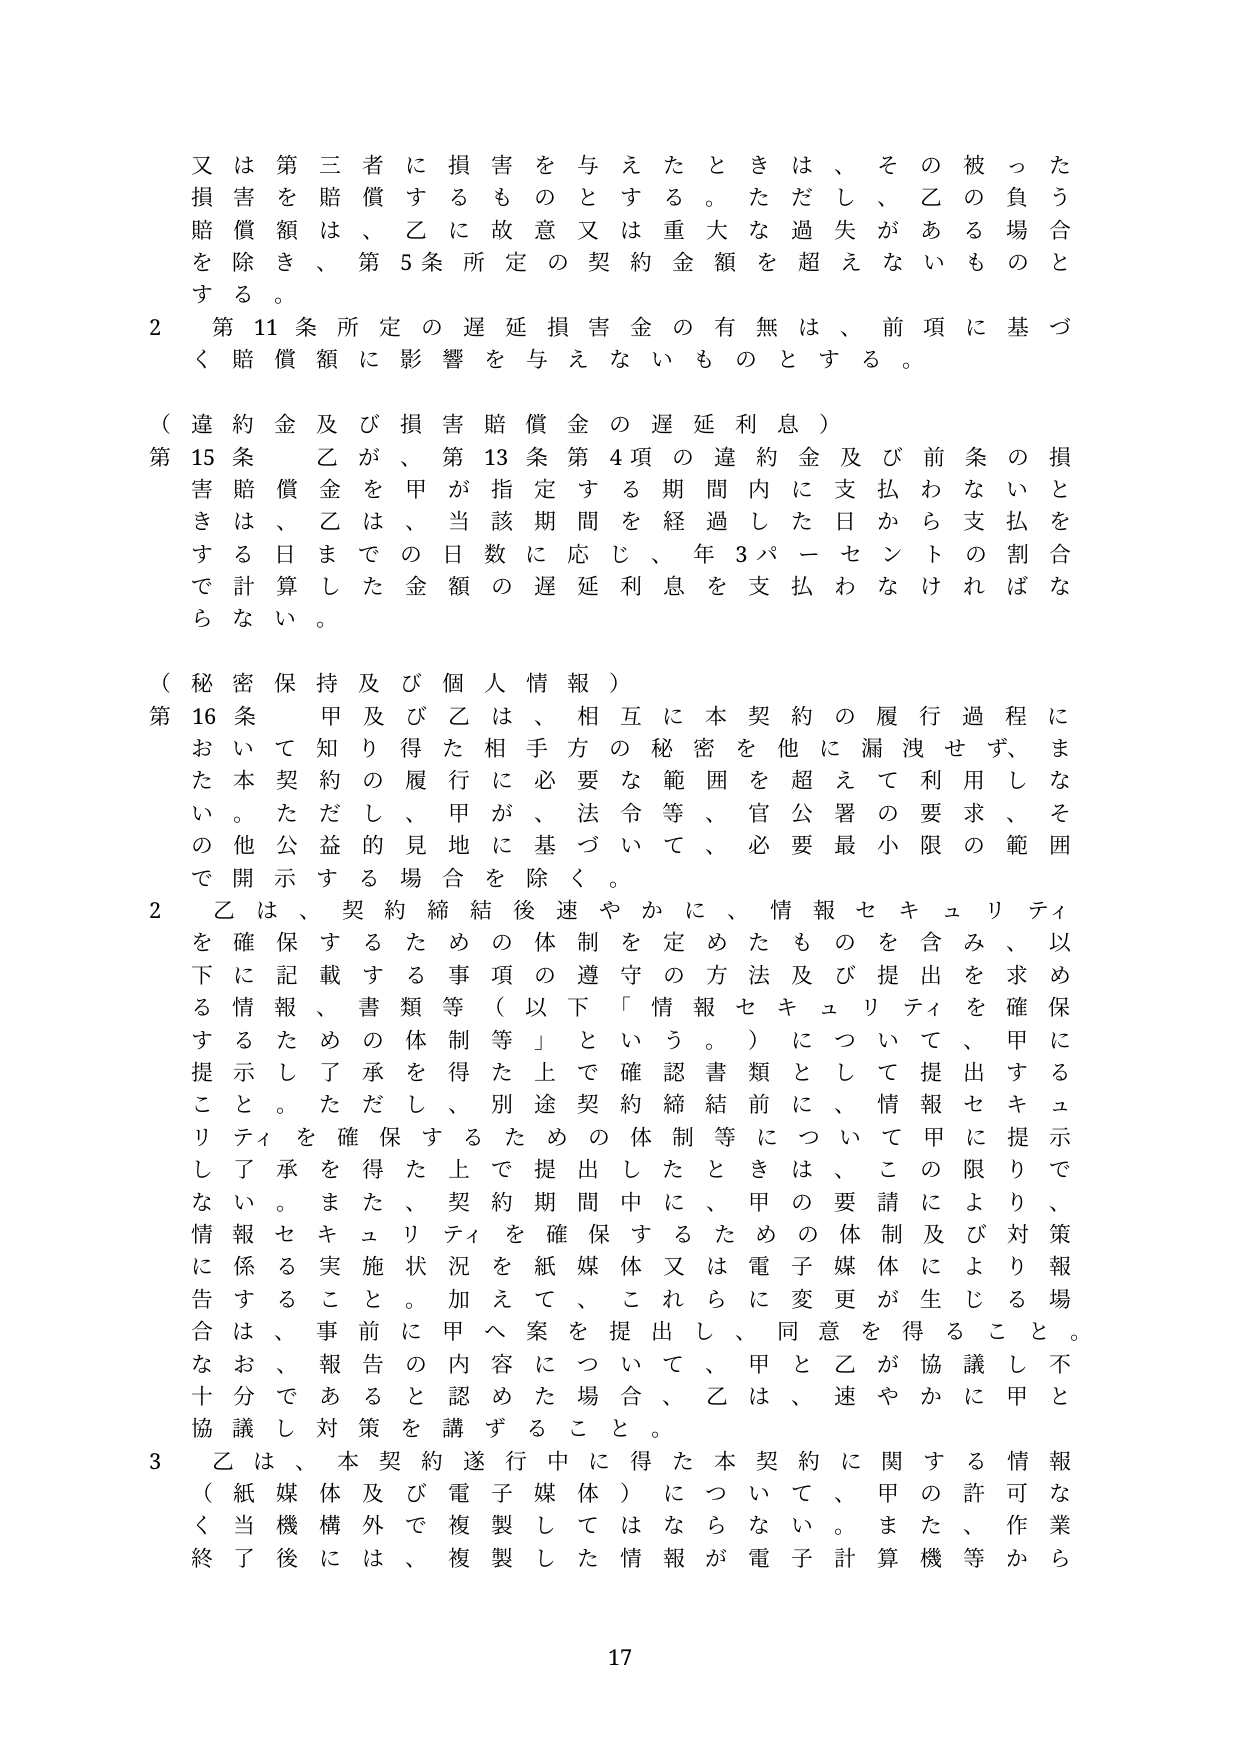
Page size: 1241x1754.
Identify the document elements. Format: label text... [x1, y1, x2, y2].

text 2 乙は、契約締結後速やかに、情報セキュリティを確保するための体制を定めたものを含み、以下に記載する事項の遵守の方法及び提出を求める情報、書類等（以下「情報セキュリティを確保するための体制等」という。）について、甲に提示し了承を得た上で確認書類として提出すること。ただし、別途契約締結前に、情報セキュリティを確保するための体制等について甲に提示し了承を得た上で提出したときは、この限りでない。また、契約期間中に、甲の要請により、情報セキュリティを確保するための体制及び対策に係る実施状況を紙媒体又は電子媒体により報告すること。加えて、これらに変更が生じる場合は、事前に甲へ案を提出し、同意を得ること。 [149, 893, 1091, 1346]
text （違約金及び損害賠償金の遅延利息） [149, 407, 1091, 439]
text 2 第11条所定の遅延損害金の有無は、前項に基づく賠償額に影響を与えないものとする。 [149, 310, 1091, 374]
text なお、報告の内容について、甲と乙が協議し不十分であると認めた場合、乙は、速やかに甲と協議し対策を講ずること。 [170, 1346, 1091, 1443]
text 第16条 甲及び乙は、相互に本契約の履行過程において知り得た相手方の秘密を他に漏洩せず、また本契約の履行に必要な範囲を超えて利用しない。ただし、甲が、法令等、官公署の要求、その他公益的見地に基づいて、必要最小限の範囲で開示する場合を除く。 [149, 698, 1091, 893]
text 第15条 乙が、第13条第4項の違約金及び前条の損害賠償金を甲が指定する期間内に支払わないときは、乙は、当該期間を経過した日から支払をする日までの日数に応じ、年3パーセントの割合で計算した金額の遅延利息を支払わなければならない。 [149, 439, 1091, 634]
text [149, 148, 1091, 310]
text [149, 1443, 1091, 1573]
text （秘密保持及び個人情報） [149, 666, 1100, 698]
